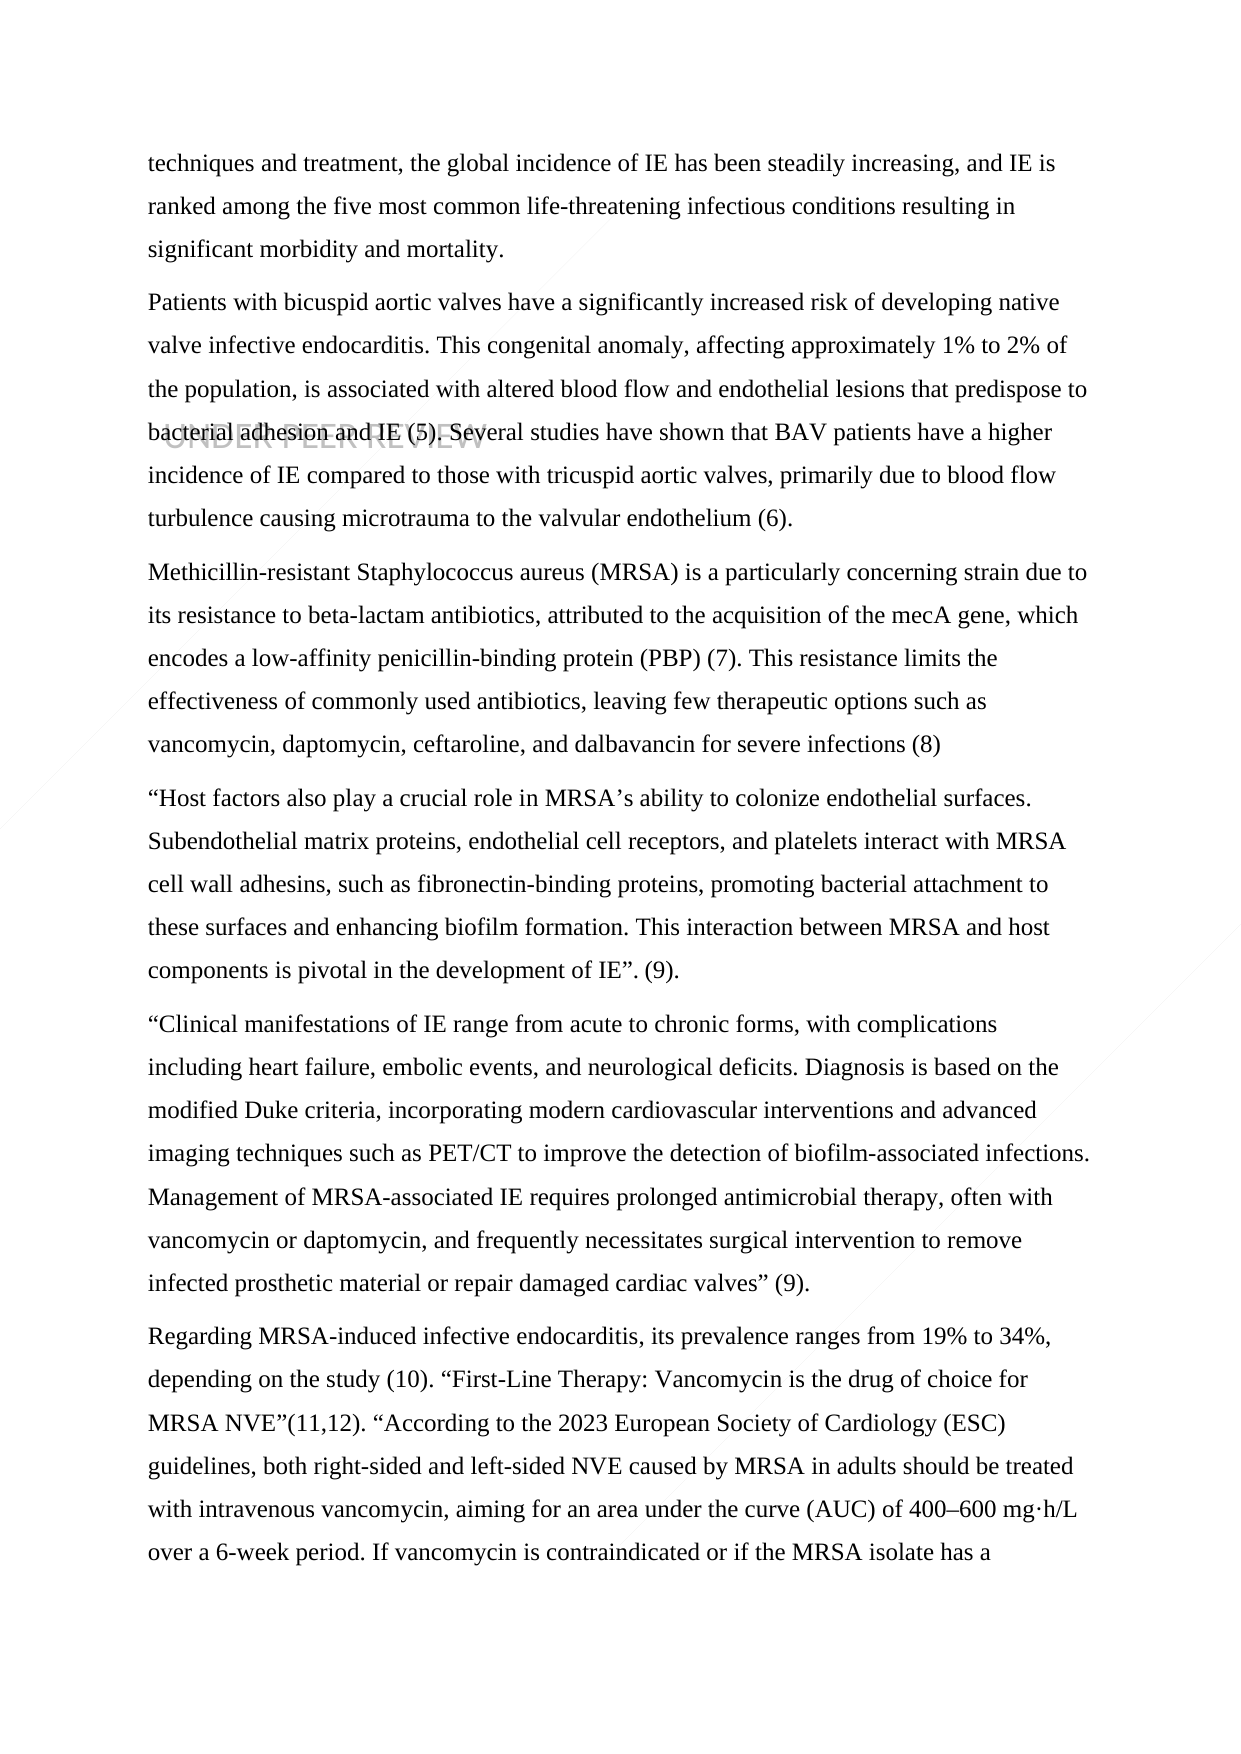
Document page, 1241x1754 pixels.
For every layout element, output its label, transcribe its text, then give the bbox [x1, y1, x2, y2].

text “Clinical manifestations of IE range from acute to chronic forms, with complications including heart failure, embolic events, and neurological deficits. Diagnosis is based on the modified Duke criteria, incorporating modern cardiovascular interventions and advanced imaging techniques such as PET/CT to improve the detection of biofilm-associated infections. Management of MRSA-associated IE requires prolonged antimicrobial therapy, often with vancomycin or daptomycin, and frequently necessitates surgical intervention to remove infected prosthetic material or repair damaged cardiac valves” (9). [148, 1009, 1093, 1297]
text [148, 148, 1093, 263]
text Methicillin-resistant Staphylococcus aureus (MRSA) is a particularly concerning strain due to its resistance to beta-lactam antibiotics, attributed to the acquisition of the mecA gene, which encodes a low-affinity penicillin-binding protein (PBP) (7). This resistance limits the effectiveness of commonly used antibiotics, leaving few therapeutic options such as vancomycin, daptomycin, ceftaroline, and dalbavancin for severe infections (8) [148, 557, 1093, 758]
text “Host factors also play a crucial role in MRSA’s ability to colonize endothelial surfaces. Subendothelial matrix proteins, endothelial cell receptors, and platelets interact with MRSA cell wall adhesins, such as fibronectin-binding proteins, promoting bacterial attachment to these surfaces and enhancing biofilm formation. This interaction between MRSA and host components is pivotal in the development of IE”. (9). [148, 783, 1093, 984]
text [148, 1321, 1093, 1566]
text Patients with bicuspid aortic valves have a significantly increased risk of developing native valve infective endocarditis. This congenital anomaly, affecting approximately 1% to 2% of the population, is associated with altered blood flow and endothelial lesions that predispose to bacterial adhesion and IE (5). Several studies have shown that BAV patients have a higher incidence of IE compared to those with tricuspid aortic valves, primarily due to blood flow turbulence causing microtrauma to the valvular endothelium (6). [148, 287, 1093, 532]
